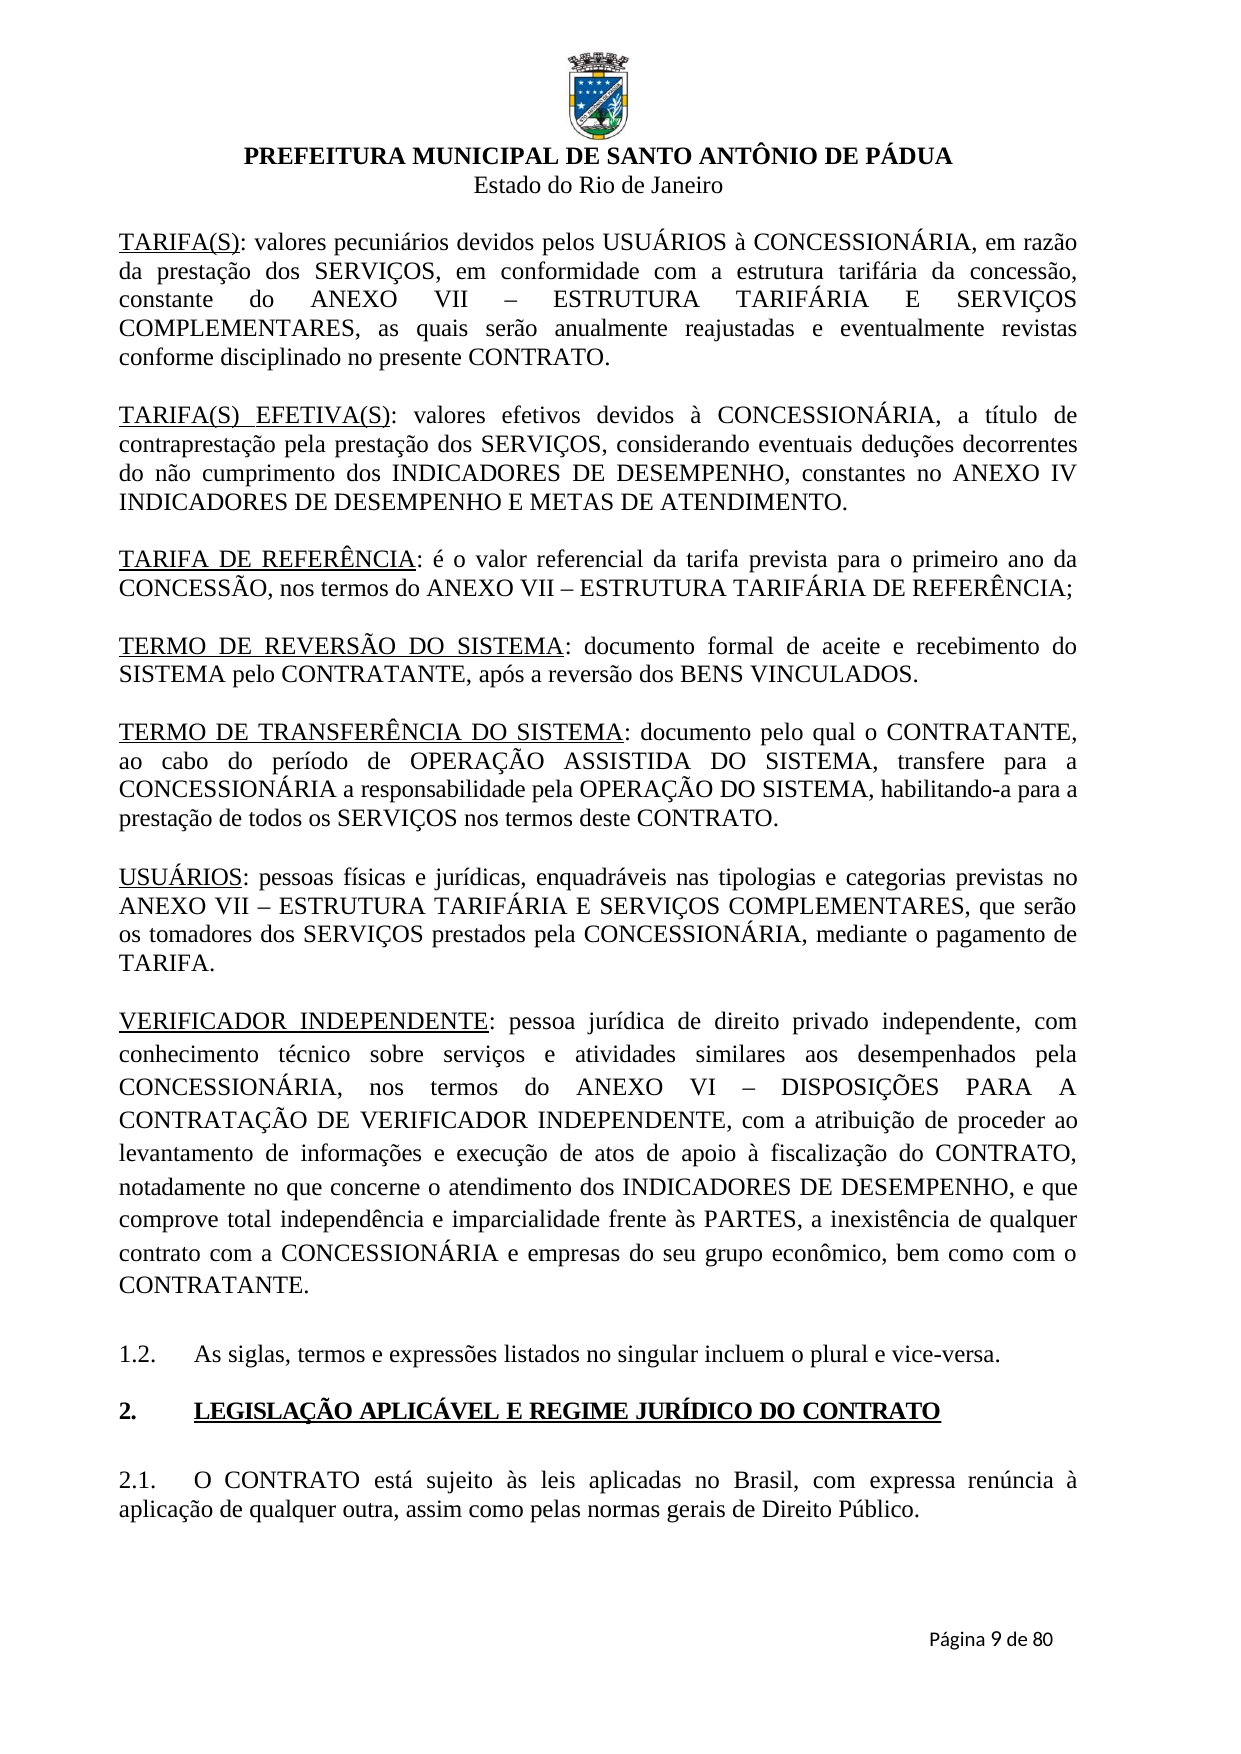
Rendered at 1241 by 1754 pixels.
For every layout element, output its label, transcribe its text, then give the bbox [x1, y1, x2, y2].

list O CONTRATO está sujeito às leis aplicadas no Brasil, com expressa renúncia à aplicação de qualquer outra, assim como pelas normas gerais de Direito Público. [119, 1466, 1078, 1523]
list LEGISLAÇÃO APLICÁVEL E REGIME JURÍDICO DO CONTRATO [119, 1396, 1078, 1425]
text TERMO DE REVERSÃO DO SISTEMA: documento formal de aceite e recebimento do SISTEMA pelo CONTRATANTE, após a reversão dos BENS VINCULADOS. [119, 631, 1078, 688]
list As siglas, termos e expressões listados no singular incluem o plural e vice-versa. [119, 1339, 1078, 1368]
picture [564, 50, 632, 142]
text TARIFA DE REFERÊNCIA: é o valor referencial da tarifa prevista para o primeiro ano da CONCESSÃO, nos termos do ANEXO VII – ESTRUTURA TARIFÁRIA DE REFERÊNCIA; [119, 544, 1078, 602]
text USUÁRIOS: pessoas físicas e jurídicas, enquadráveis nas tipologias e categorias previstas no ANEXO VII – ESTRUTURA TARIFÁRIA E SERVIÇOS COMPLEMENTARES, que serão os tomadores dos SERVIÇOS prestados pela CONCESSIONÁRIA, mediante o pagamento de TARIFA. [119, 862, 1078, 977]
text TARIFA(S): valores pecuniários devidos pelos USUÁRIOS à CONCESSIONÁRIA, em razão da prestação dos SERVIÇOS, em conformidade com a estrutura tarifária da concessão, constante do ANEXO VII – ESTRUTURA TARIFÁRIA E SERVIÇOS COMPLEMENTARES, as quais serão anualmente reajustadas e eventualmente revistas conforme disciplinado no presente CONTRATO. [119, 227, 1078, 371]
text TERMO DE TRANSFERÊNCIA DO SISTEMA: documento pelo qual o CONTRATANTE, ao cabo do período de OPERAÇÃO ASSISTIDA DO SISTEMA, transfere para a CONCESSIONÁRIA a responsabilidade pela OPERAÇÃO DO SISTEMA, habilitando-a para a prestação de todos os SERVIÇOS nos termos deste CONTRATO. [119, 717, 1078, 832]
text TARIFA(S) EFETIVA(S): valores efetivos devidos à CONCESSIONÁRIA, a título de contraprestação pela prestação dos SERVIÇOS, considerando eventuais deduções decorrentes do não cumprimento dos INDICADORES DE DESEMPENHO, constantes no ANEXO IV INDICADORES DE DESEMPENHO E METAS DE ATENDIMENTO. [119, 401, 1078, 516]
text VERIFICADOR INDEPENDENTE: pessoa jurídica de direito privado independente, com conhecimento técnico sobre serviços e atividades similares aos desempenhados pela CONCESSIONÁRIA, nos termos do ANEXO VI – DISPOSIÇÕES PARA A CONTRATAÇÃO DE VERIFICADOR INDEPENDENTE, com a atribuição de proceder ao levantamento de informações e execução de atos de apoio à fiscalização do CONTRATO, notadamente no que concerne o atendimento dos INDICADORES DE DESEMPENHO, e que comprove total independência e imparcialidade frente às PARTES, a inexistência de qualquer contrato com a CONCESSIONÁRIA e empresas do seu grupo econômico, bem como com o CONTRATANTE. [119, 1006, 1078, 1299]
